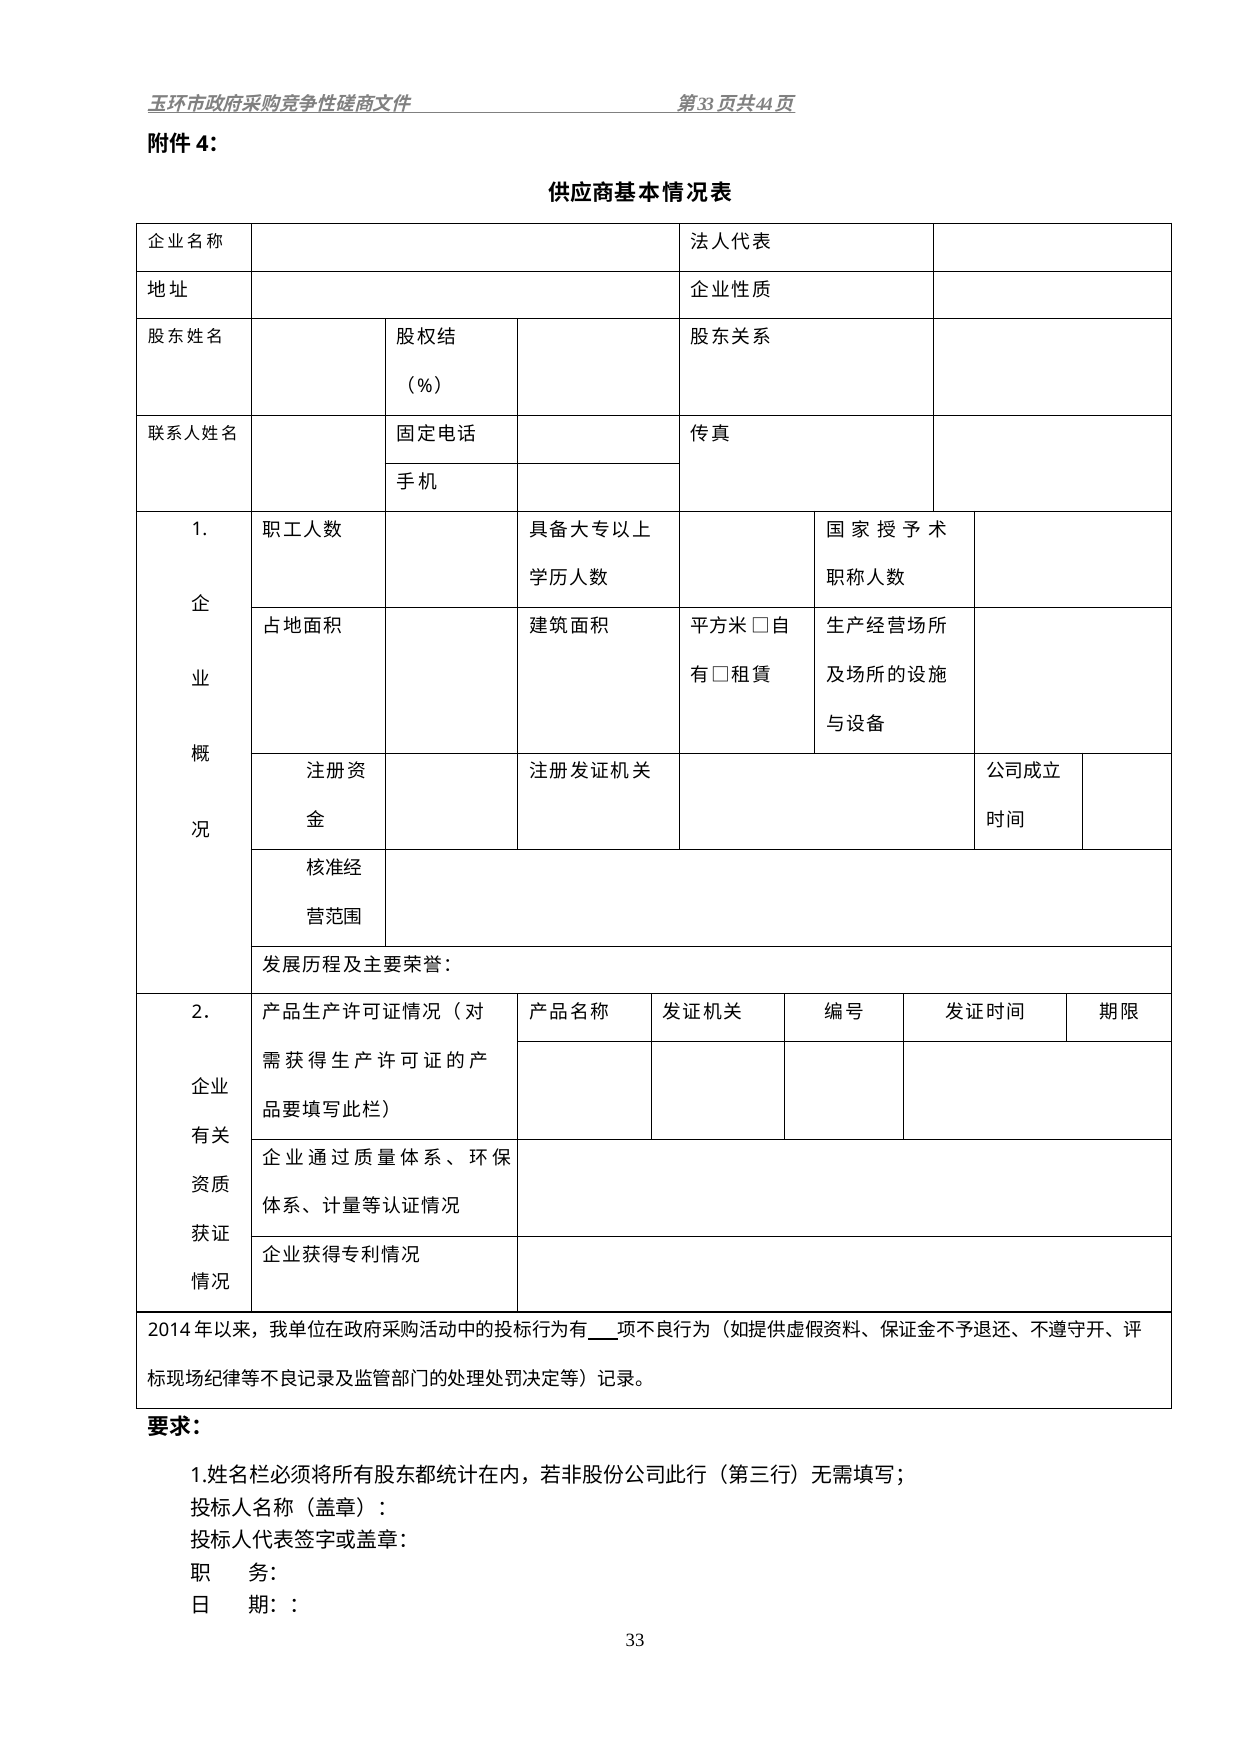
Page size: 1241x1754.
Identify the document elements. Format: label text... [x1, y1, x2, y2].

text 投标人名称（盖章）： [148, 1490, 1122, 1522]
table_cell 占地面积 [252, 608, 385, 752]
table_cell [680, 754, 974, 849]
table_cell 联系人姓名 [137, 416, 251, 511]
table_cell 产品名称 [518, 994, 651, 1041]
table_cell 手机 [386, 464, 517, 511]
table_header [252, 224, 679, 271]
table_cell [518, 1042, 651, 1139]
table_cell 平方米 □自有□租賃 [680, 608, 814, 752]
table_header [934, 224, 1171, 271]
table_cell 股权结（%） [386, 319, 517, 415]
table_cell [386, 608, 517, 752]
table_cell 发展历程及主要荣誉： [252, 947, 1171, 993]
table_cell 传真 [680, 416, 933, 511]
table_cell 产品生产许可证情况（对需获得生产许可证的产品要填写此栏） [252, 994, 517, 1139]
text 供应商基本情况表 [148, 174, 1122, 207]
table_cell [386, 512, 517, 607]
table_cell 发证机关 [652, 994, 784, 1041]
table_cell [652, 1042, 784, 1139]
table_cell 企业性质 [680, 272, 933, 318]
table_cell 核准经营范围 [252, 850, 385, 946]
table_cell [518, 1140, 1171, 1236]
table_cell [934, 416, 1171, 511]
table_cell [518, 416, 679, 463]
table_cell [934, 272, 1171, 318]
table_cell [975, 512, 1171, 607]
table_cell 国家授予术职称人数 [815, 512, 974, 607]
table_cell 固定电话 [386, 416, 517, 463]
text 附件4： [148, 126, 1122, 158]
table_cell [904, 1042, 1171, 1139]
table_cell 编号 [785, 994, 903, 1041]
text 日 期：： [148, 1587, 1122, 1620]
table_cell 生产经营场所及场所的设施与设备 [815, 608, 974, 752]
table_cell 职工人数 [252, 512, 385, 607]
table_cell [975, 608, 1171, 752]
table_cell [386, 754, 517, 849]
table_cell 注册发证机关 [518, 754, 679, 849]
table_cell 股东姓名 [137, 319, 251, 415]
text 投标人代表签字或盖章： [148, 1522, 1122, 1555]
table_cell 地址 [137, 272, 251, 318]
text 职 务： [148, 1555, 1122, 1587]
table_cell 2014年以来，我单位在政府采购活动中的投标行为有 项不良行为（如提供虚假资料、保证金不予退还、不遵守开、评标现场纪律等不良记录及监管部门的处理处罚决定等）记录。 [137, 1313, 1171, 1408]
table_cell [518, 1237, 1171, 1311]
table_cell [518, 464, 679, 511]
table_cell [680, 512, 814, 607]
table_cell 股东关系 [680, 319, 933, 415]
table_cell [785, 1042, 903, 1139]
table_cell 企业获得专利情况 [252, 1237, 517, 1311]
table_cell 企业通过质量体系、环保体系、计量等认证情况 [252, 1140, 517, 1236]
table_cell 1. 企 业 概 况 [137, 512, 251, 993]
table_cell [518, 319, 679, 415]
table_cell [386, 850, 1171, 946]
table_cell 期限 [1067, 994, 1171, 1041]
table_cell 具备大专以上学历人数 [518, 512, 679, 607]
table_cell [1083, 754, 1171, 849]
table_cell 注册资金 [252, 754, 385, 849]
table_cell [934, 319, 1171, 415]
text 要求： [148, 1409, 1122, 1441]
table_cell [252, 319, 385, 415]
table_cell [252, 416, 385, 511]
text 1.姓名栏必须将所有股东都统计在内，若非股份公司此行（第三行）无需填写； [148, 1457, 1122, 1490]
table_cell 发证时间 [904, 994, 1066, 1041]
table_header 企业名称 [137, 224, 251, 271]
table_header 法人代表 [680, 224, 933, 271]
table_cell 2． 企业有关资质获证情况 [137, 994, 251, 1311]
table_cell [252, 272, 679, 318]
table_cell 建筑面积 [518, 608, 679, 752]
table_cell 公司成立时间 [975, 754, 1082, 849]
